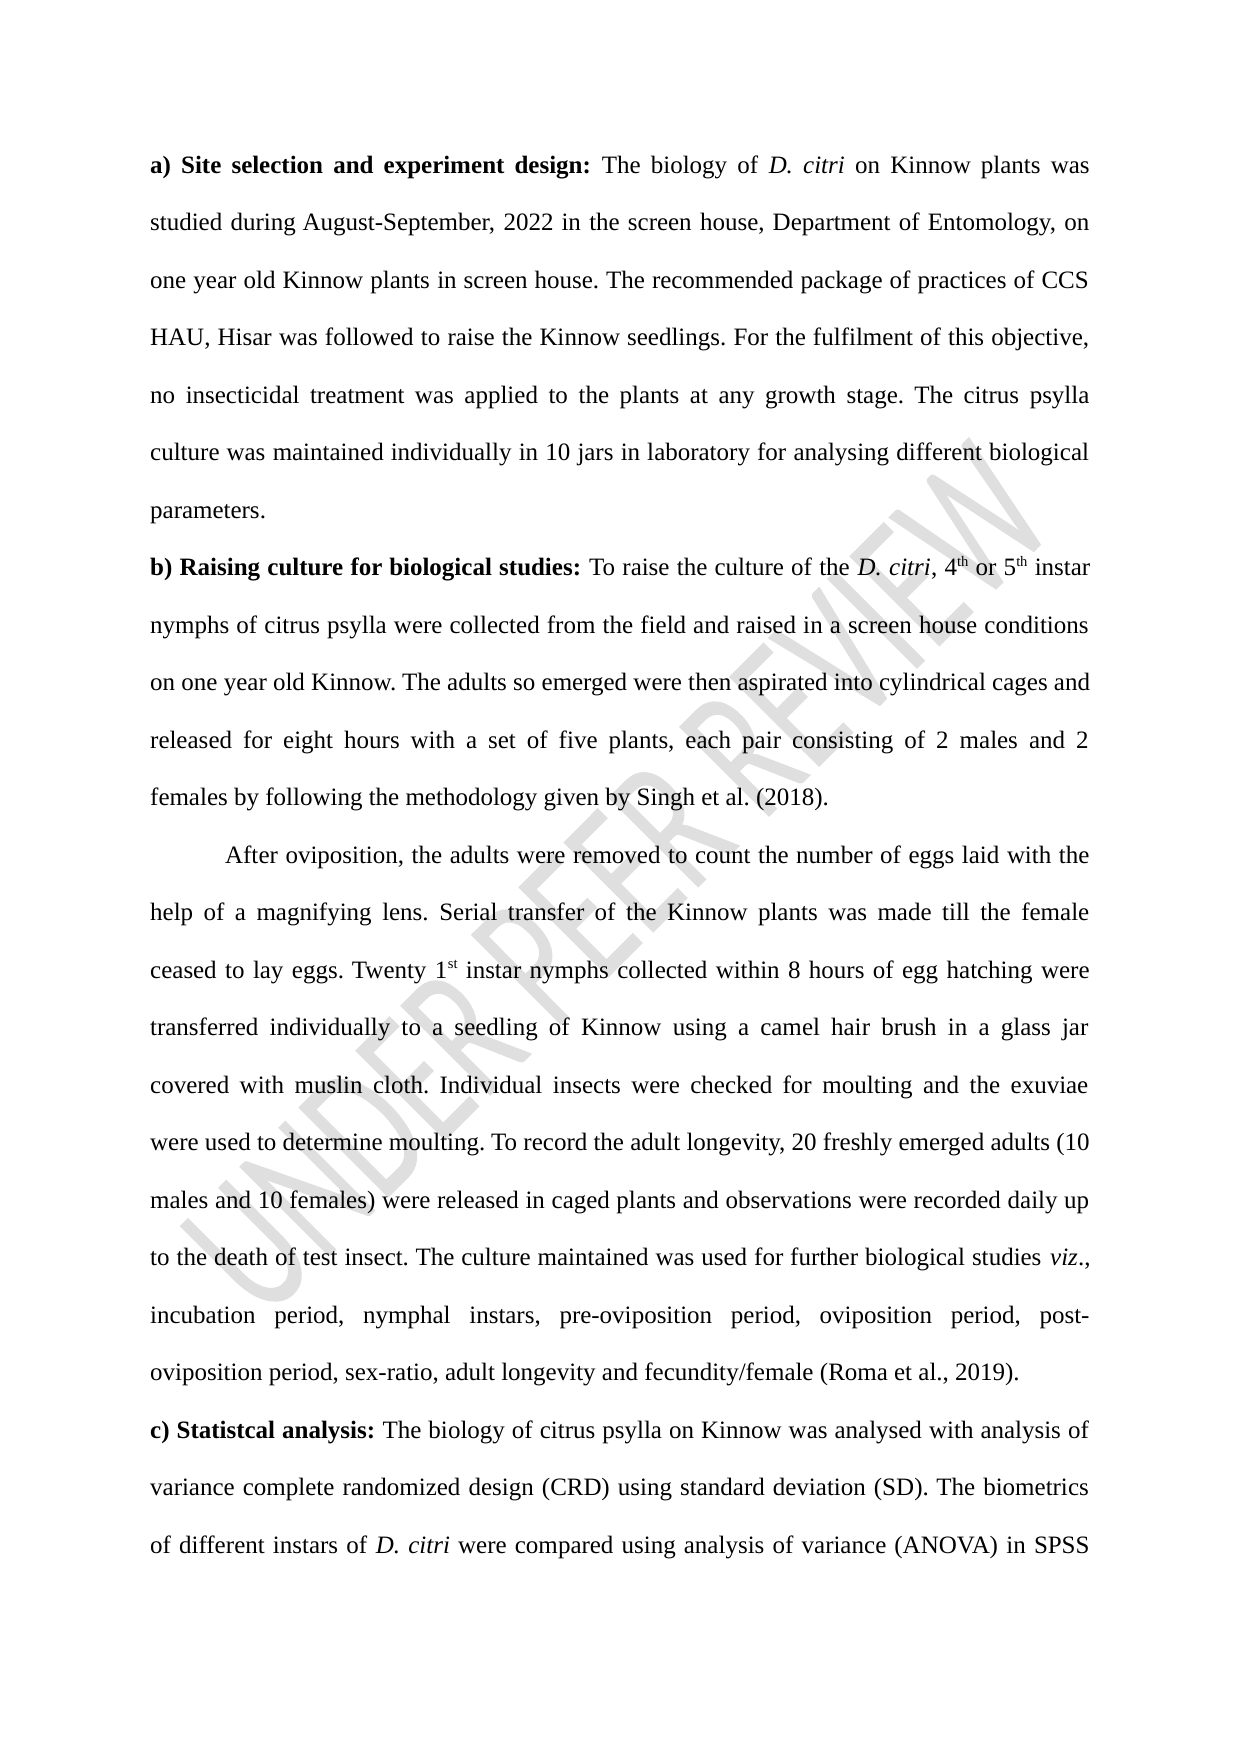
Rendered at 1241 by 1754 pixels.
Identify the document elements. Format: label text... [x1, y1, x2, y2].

list b) Raising culture for biological studies: To raise the culture of the D. citri, 4th or 5th instar nymphs of citrus psylla were collected from the field and raised in a screen house conditions on one year old Kinnow. The adults so emerged were then aspirated into cylindrical cages and released for eight hours with a set of five plants, each pair consisting of 2 males and 2 females by following the methodology given by Singh et al. (2018). [150, 552, 1090, 811]
list a) Site selection and experiment design: The biology of D. citri on Kinnow plants was studied during August-September, 2022 in the screen house, Department of Entomology, on one year old Kinnow plants in screen house. The recommended package of practices of CCS HAU, Hisar was followed to raise the Kinnow seedlings. For the fulfilment of this objective, no insecticidal treatment was applied to the plants at any growth stage. The citrus psylla culture was maintained individually in 10 jars in laboratory for analysing different biological parameters. [150, 150, 1090, 524]
text After oviposition, the adults were removed to count the number of eggs laid with the help of a magnifying lens. Serial transfer of the Kinnow plants was made till the female ceased to lay eggs. Twenty 1st instar nymphs collected within 8 hours of egg hatching were transferred individually to a seedling of Kinnow using a camel hair brush in a glass jar covered with muslin cloth. Individual insects were checked for moulting and the exuviae were used to determine moulting. To record the adult longevity, 20 freshly emerged adults (10 males and 10 females) were released in caged plants and observations were recorded daily up to the death of test insect. The culture maintained was used for further biological studies viz., incubation period, nymphal instars, pre-oviposition period, oviposition period, post-oviposition period, sex-ratio, adult longevity and fecundity/female (Roma et al., 2019). [150, 840, 1090, 1386]
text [150, 1415, 1090, 1559]
